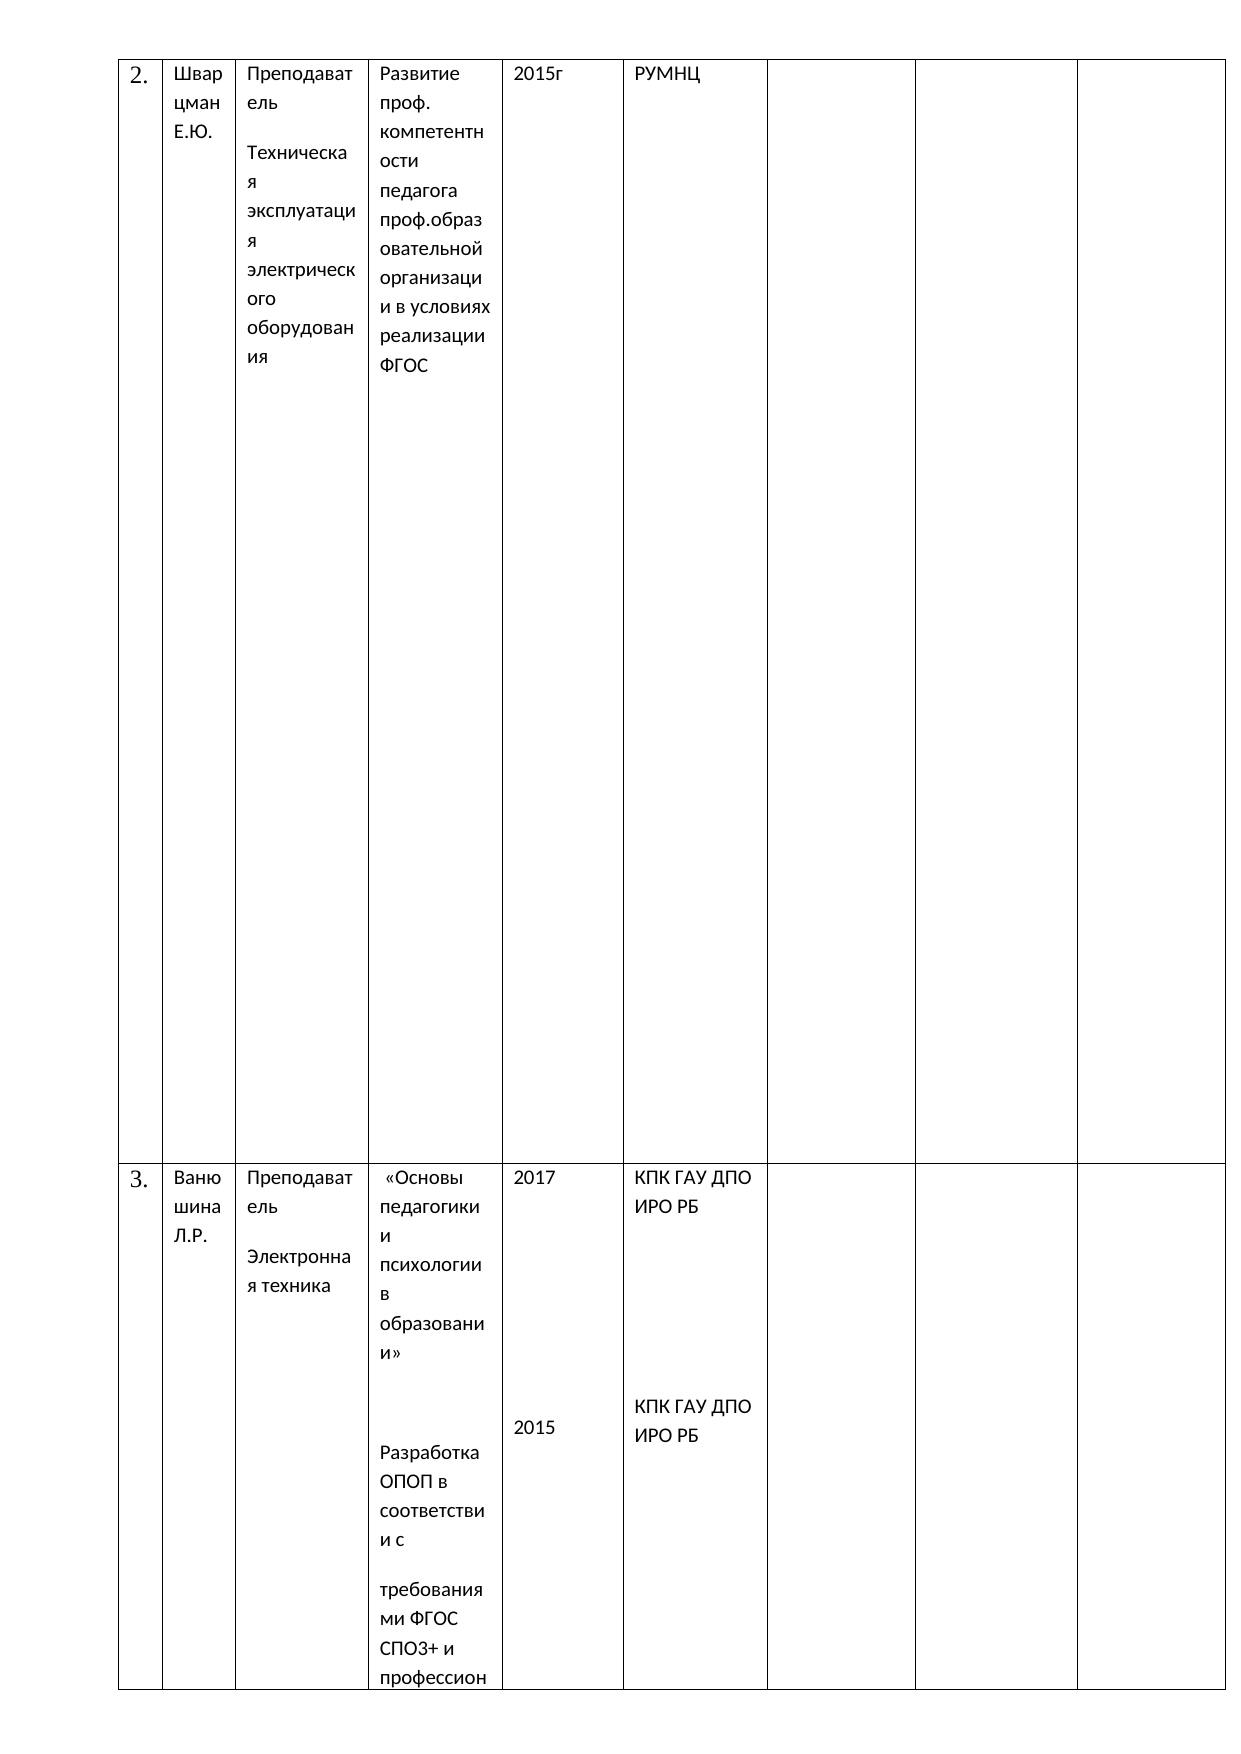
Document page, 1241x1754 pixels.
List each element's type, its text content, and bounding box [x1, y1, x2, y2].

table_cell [236, 1164, 368, 1689]
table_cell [369, 1164, 502, 1689]
table_cell Ванюшина Л.Р. [163, 1164, 235, 1689]
table_cell 2017 2015 [503, 1164, 623, 1689]
table_cell 2. [119, 60, 162, 1163]
table_cell [1078, 60, 1225, 1163]
table_cell Преподаватель Техническая эксплуатация электрического оборудования [236, 60, 368, 1163]
table_cell [916, 60, 1077, 1163]
table_cell РУМНЦ [624, 60, 767, 1163]
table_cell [624, 1164, 767, 1689]
table_cell 3. [119, 1164, 162, 1689]
table_cell Развитие проф. компетентности педагога проф.образовательной организации в условиях реализации ФГОС [369, 60, 502, 1163]
table_cell [916, 1164, 1077, 1689]
table_cell Шварцман Е.Ю. [163, 60, 235, 1163]
table_cell [768, 1164, 915, 1689]
table_cell [1078, 1164, 1225, 1689]
table_cell [768, 60, 915, 1163]
table_cell 2015г [503, 60, 623, 1163]
